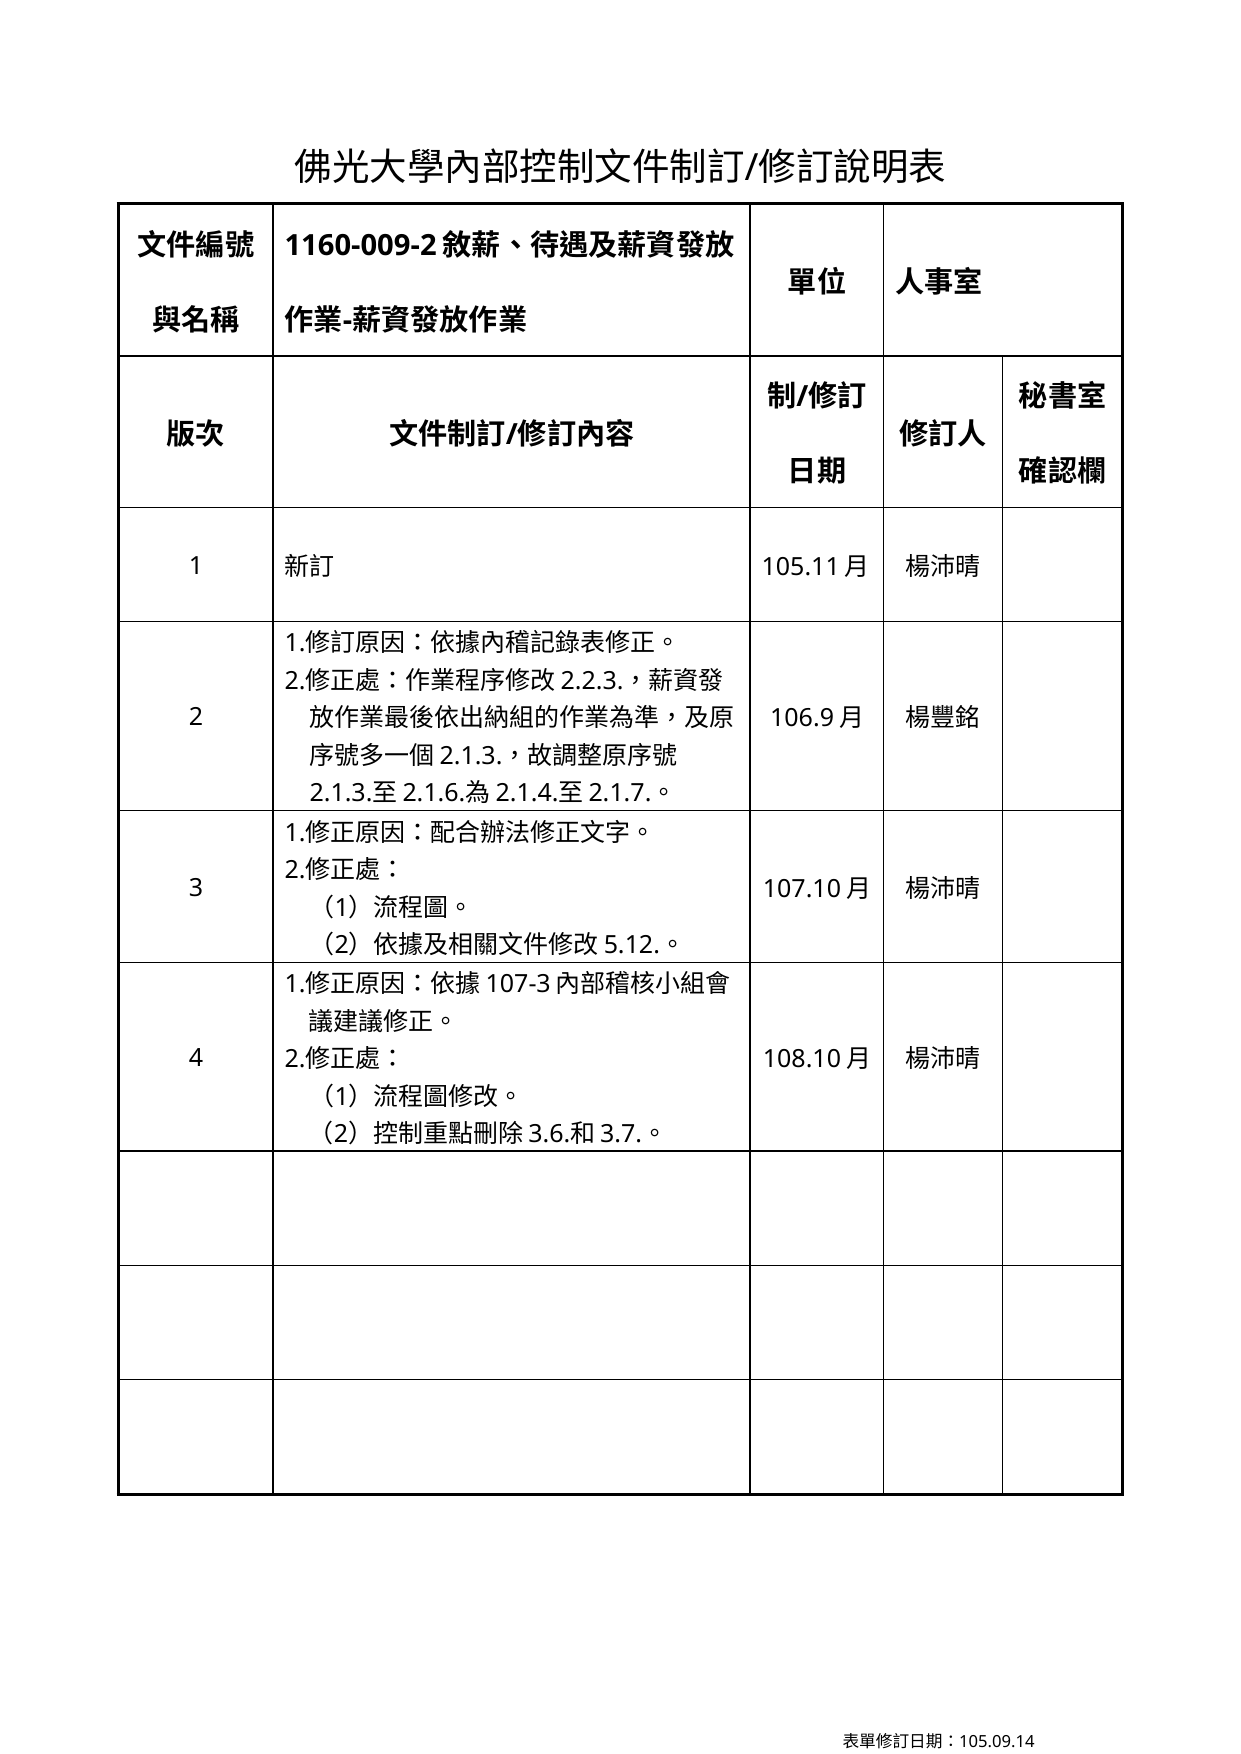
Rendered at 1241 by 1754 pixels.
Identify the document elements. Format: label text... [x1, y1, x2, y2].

table_cell 108.10月 [751, 963, 883, 1150]
table_cell 1.修正原因：依據107-3內部稽核小組會議建議修正。 2.修正處： （1）流程圖修改。 （2）控制重點刪除3.6.和3.7.。 [274, 963, 749, 1150]
table_cell 秘書室確認欄 [1003, 357, 1121, 507]
table_cell [274, 1266, 749, 1378]
table_cell [1003, 508, 1121, 621]
table_cell 4 [120, 963, 272, 1150]
table_cell 楊沛晴 [884, 811, 1002, 961]
table_cell 1 [120, 508, 272, 621]
table_cell [751, 1266, 883, 1378]
table_cell [884, 1152, 1002, 1264]
table_cell [274, 1152, 749, 1264]
table_cell [751, 1152, 883, 1264]
table_cell [1003, 1380, 1121, 1493]
table_cell [751, 1380, 883, 1493]
table_cell 版次 [120, 357, 272, 507]
table_cell [120, 1380, 272, 1493]
table_cell [120, 1266, 272, 1378]
table_cell 修訂人 [884, 357, 1002, 507]
table_cell 106.9月 [751, 622, 883, 810]
table_cell [884, 1266, 1002, 1378]
table_cell [1003, 622, 1121, 810]
table_cell [274, 1380, 749, 1493]
table_cell 2 [120, 622, 272, 810]
table_header 單位 [751, 205, 883, 355]
table_header 人事室 [884, 205, 1121, 355]
table_cell [1003, 963, 1121, 1150]
table_cell 制/修訂日期 [751, 357, 883, 507]
table_cell 1.修正原因：配合辦法修正文字。 2.修正處： （1）流程圖。 （2）依據及相關文件修改5.12.。 [274, 811, 749, 961]
table_cell [1003, 811, 1121, 961]
text 佛光大學內部控制文件制訂/修訂說明表 [118, 127, 1122, 202]
table_cell 楊沛晴 [884, 508, 1002, 621]
table_cell 楊沛晴 [884, 963, 1002, 1150]
table_header 文件編號與名稱 [120, 205, 272, 355]
table_cell 文件制訂/修訂內容 [274, 357, 749, 507]
table_cell [1003, 1266, 1121, 1378]
table_cell 107.10月 [751, 811, 883, 961]
table_cell 1.修訂原因：依據內稽記錄表修正。 2.修正處：作業程序修改2.2.3.，薪資發放作業最後依出納組的作業為準，及原序號多一個2.1.3.，故調整原序號2.1.3.至2.1.6.為2.1.4.至2.1.7.。 [274, 622, 749, 810]
table_cell 3 [120, 811, 272, 961]
table_cell [1003, 1152, 1121, 1264]
table_cell [120, 1152, 272, 1264]
table_cell 新訂 [274, 508, 749, 621]
table_header 1160-009-2敘薪、待遇及薪資發放作業-薪資發放作業 [274, 205, 749, 355]
table_cell 105.11月 [751, 508, 883, 621]
table_cell 楊豐銘 [884, 622, 1002, 810]
table_cell [884, 1380, 1002, 1493]
